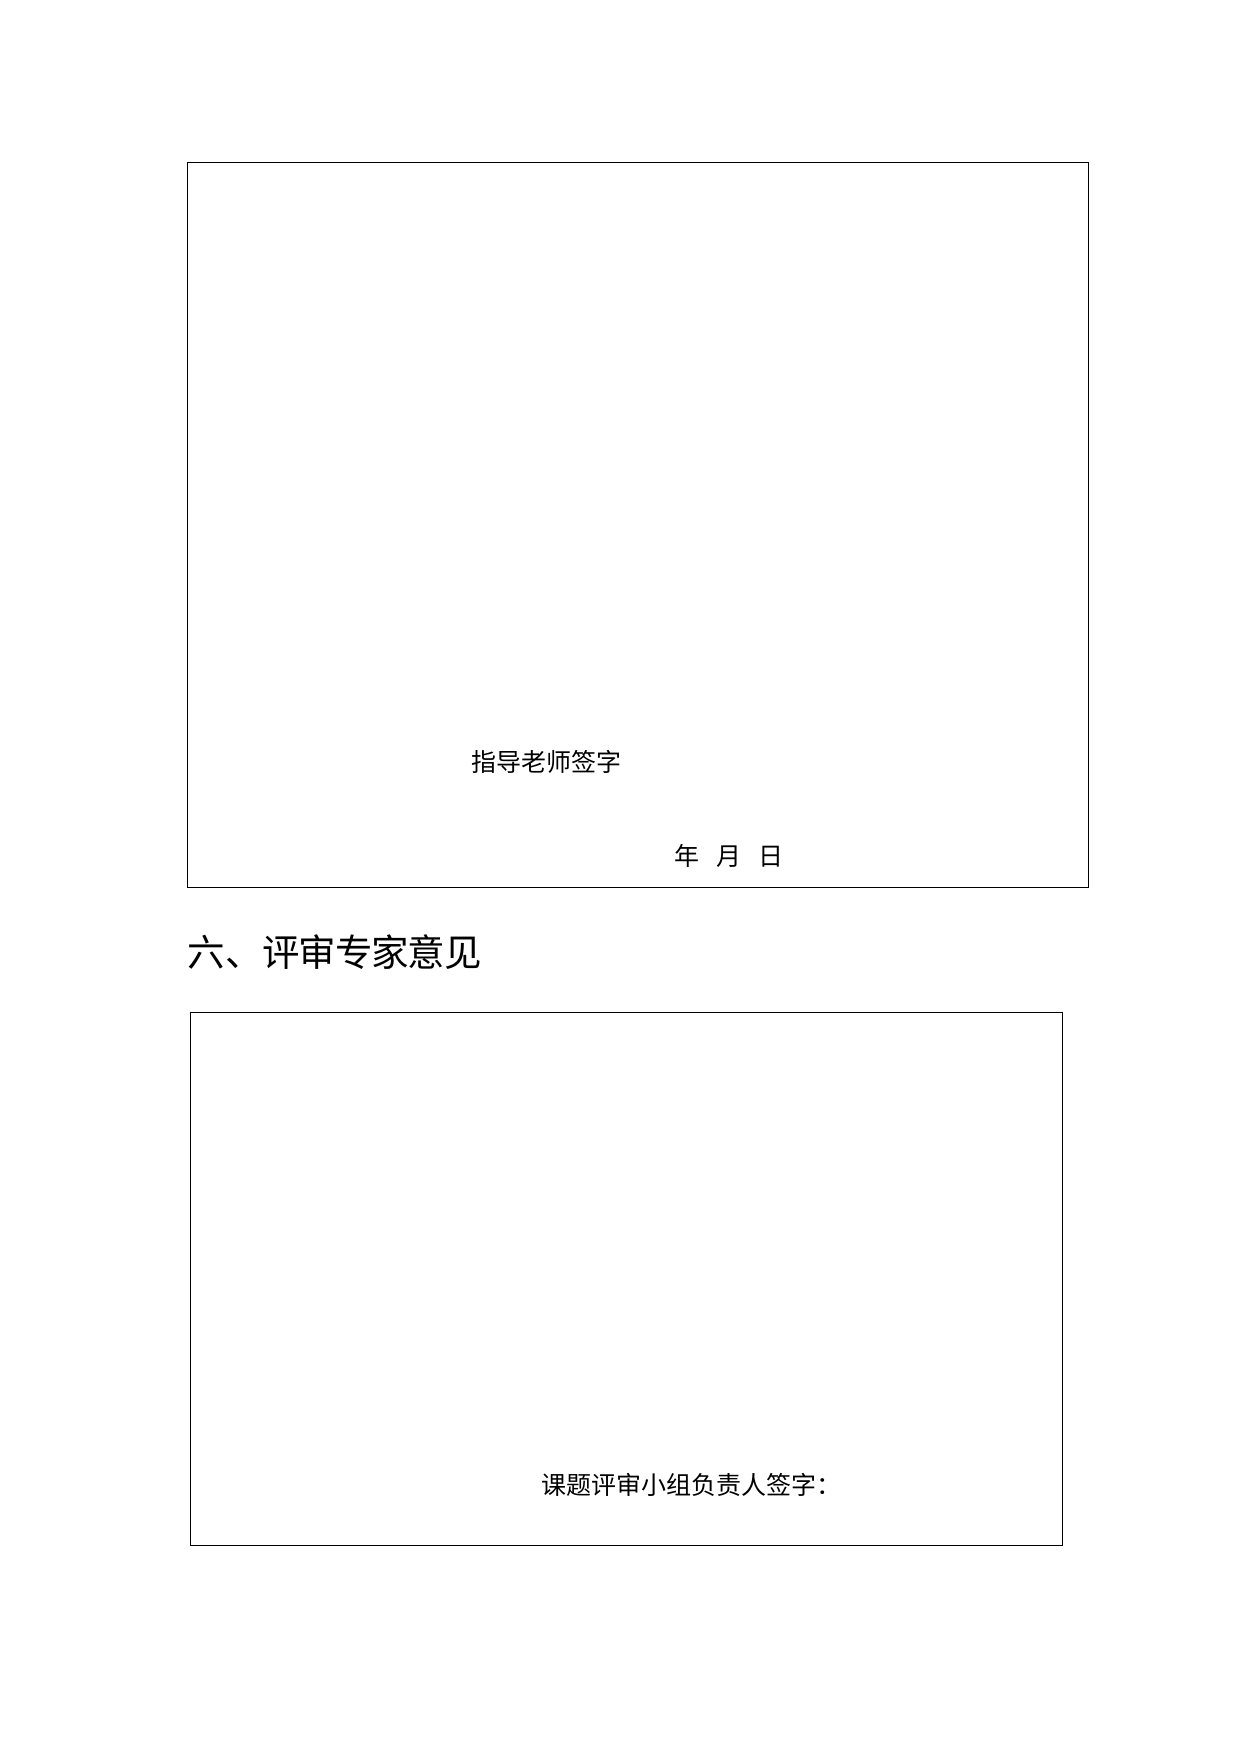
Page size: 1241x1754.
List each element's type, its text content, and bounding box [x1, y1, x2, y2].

table_header 指导老师签字 年 月 日 [188, 163, 1088, 887]
text 六、评审专家意见 [187, 917, 1053, 982]
table_header 课题评审小组负责人签字： 年 月 日 [191, 1013, 1062, 1545]
